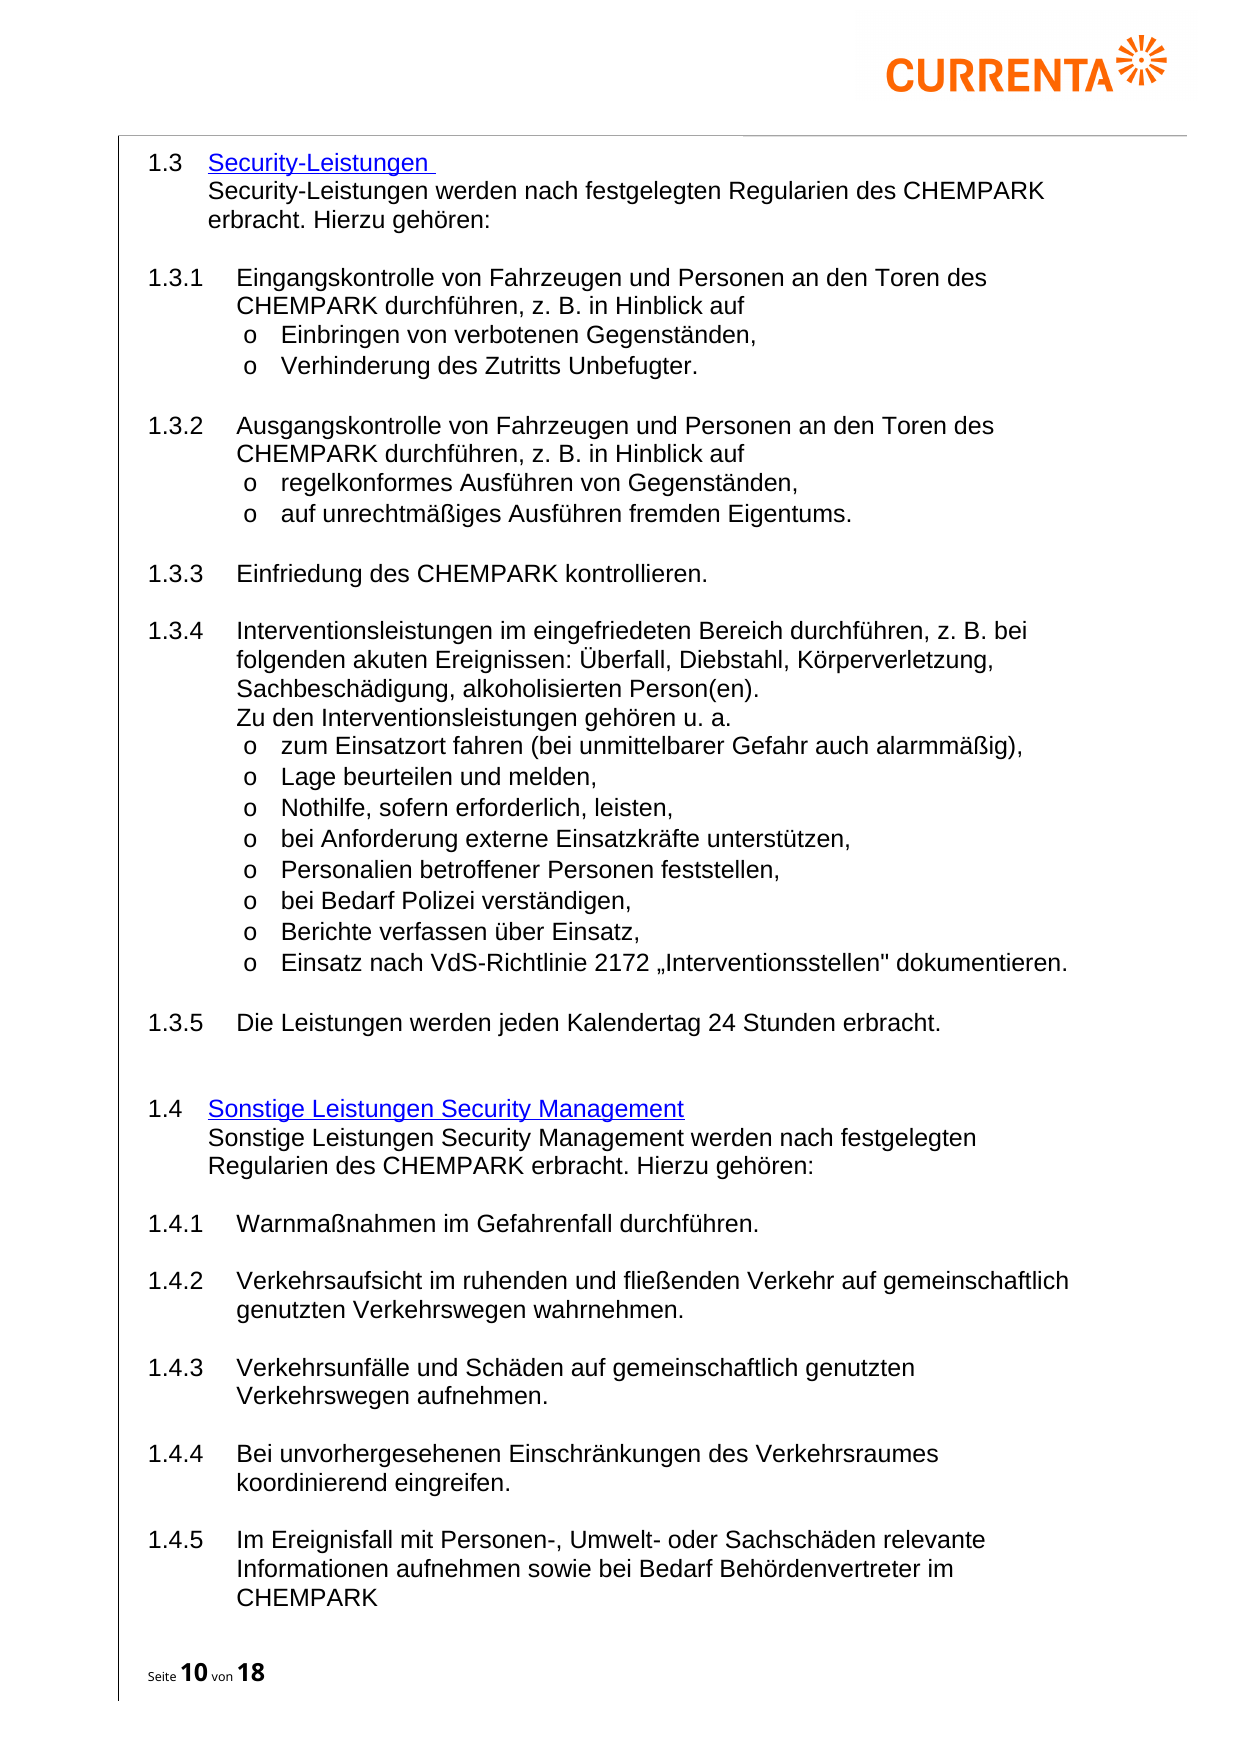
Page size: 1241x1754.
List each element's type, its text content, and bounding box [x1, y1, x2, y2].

text Einsatz nach VdS-Richtlinie 2172 „Interventionsstellen" dokumentieren. [243, 948, 1107, 1008]
text Security-Leistungen Security-Leistungen werden nach festgelegten Regularien des CHEMPARK erbracht. Hierzu gehören: [148, 148, 1093, 263]
text zum Einsatzort fahren (bei unmittelbarer Gefahr auch alarmmäßig), [243, 731, 1107, 762]
text regelkonformes Ausführen von Gegenständen, [243, 468, 1107, 499]
text Verhinderung des Zutritts Unbefugter. [243, 351, 1107, 411]
text Verkehrsunfälle und Schäden auf gemeinschaftlich genutzten Verkehrswegen aufnehmen. [148, 1353, 1093, 1439]
text Die Leistungen werden jeden Kalendertag 24 Stunden erbracht. [148, 1008, 1093, 1065]
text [148, 1525, 1093, 1611]
text Ausgangskontrolle von Fahrzeugen und Personen an den Toren des CHEMPARK durchführen, z. B. in Hinblick auf [148, 411, 1093, 468]
text Warnmaßnahmen im Gefahrenfall durchführen. [148, 1209, 1093, 1266]
text Verkehrsaufsicht im ruhenden und fließenden Verkehr auf gemeinschaftlich genutzten Verkehrswegen wahrnehmen. [148, 1266, 1093, 1353]
text Einfriedung des CHEMPARK kontrollieren. [148, 559, 1093, 616]
text bei Anforderung externe Einsatzkräfte unterstützen, [243, 824, 1107, 855]
text Einbringen von verbotenen Gegenständen, [243, 320, 1107, 351]
text Sonstige Leistungen Security Management Sonstige Leistungen Security Management werden nach festgelegten Regularien des CHEMPARK erbracht. Hierzu gehören: [148, 1094, 1093, 1209]
text Berichte verfassen über Einsatz, [243, 917, 1107, 948]
text Eingangskontrolle von Fahrzeugen und Personen an den Toren des CHEMPARK durchführen, z. B. in Hinblick auf [148, 263, 1093, 320]
text Interventionsleistungen im eingefriedeten Bereich durchführen, z. B. bei folgenden akuten Ereignissen: Überfall, Diebstahl, Körperverletzung, Sachbeschädigung, alkoholisierten Person(en). Zu den Interventionsleistungen gehören u. a. [148, 616, 1093, 731]
text Bei unvorhergesehenen Einschränkungen des Verkehrsraumes koordinierend eingreifen. [148, 1439, 1093, 1525]
text bei Bedarf Polizei verständigen, [243, 886, 1107, 917]
text Personalien betroffener Personen feststellen, [243, 855, 1107, 886]
text Lage beurteilen und melden, [243, 762, 1107, 793]
text Nothilfe, sofern erforderlich, leisten, [243, 793, 1107, 824]
text auf unrechtmäßiges Ausführen fremden Eigentums. [243, 499, 1107, 559]
picture [854, 10, 1199, 101]
